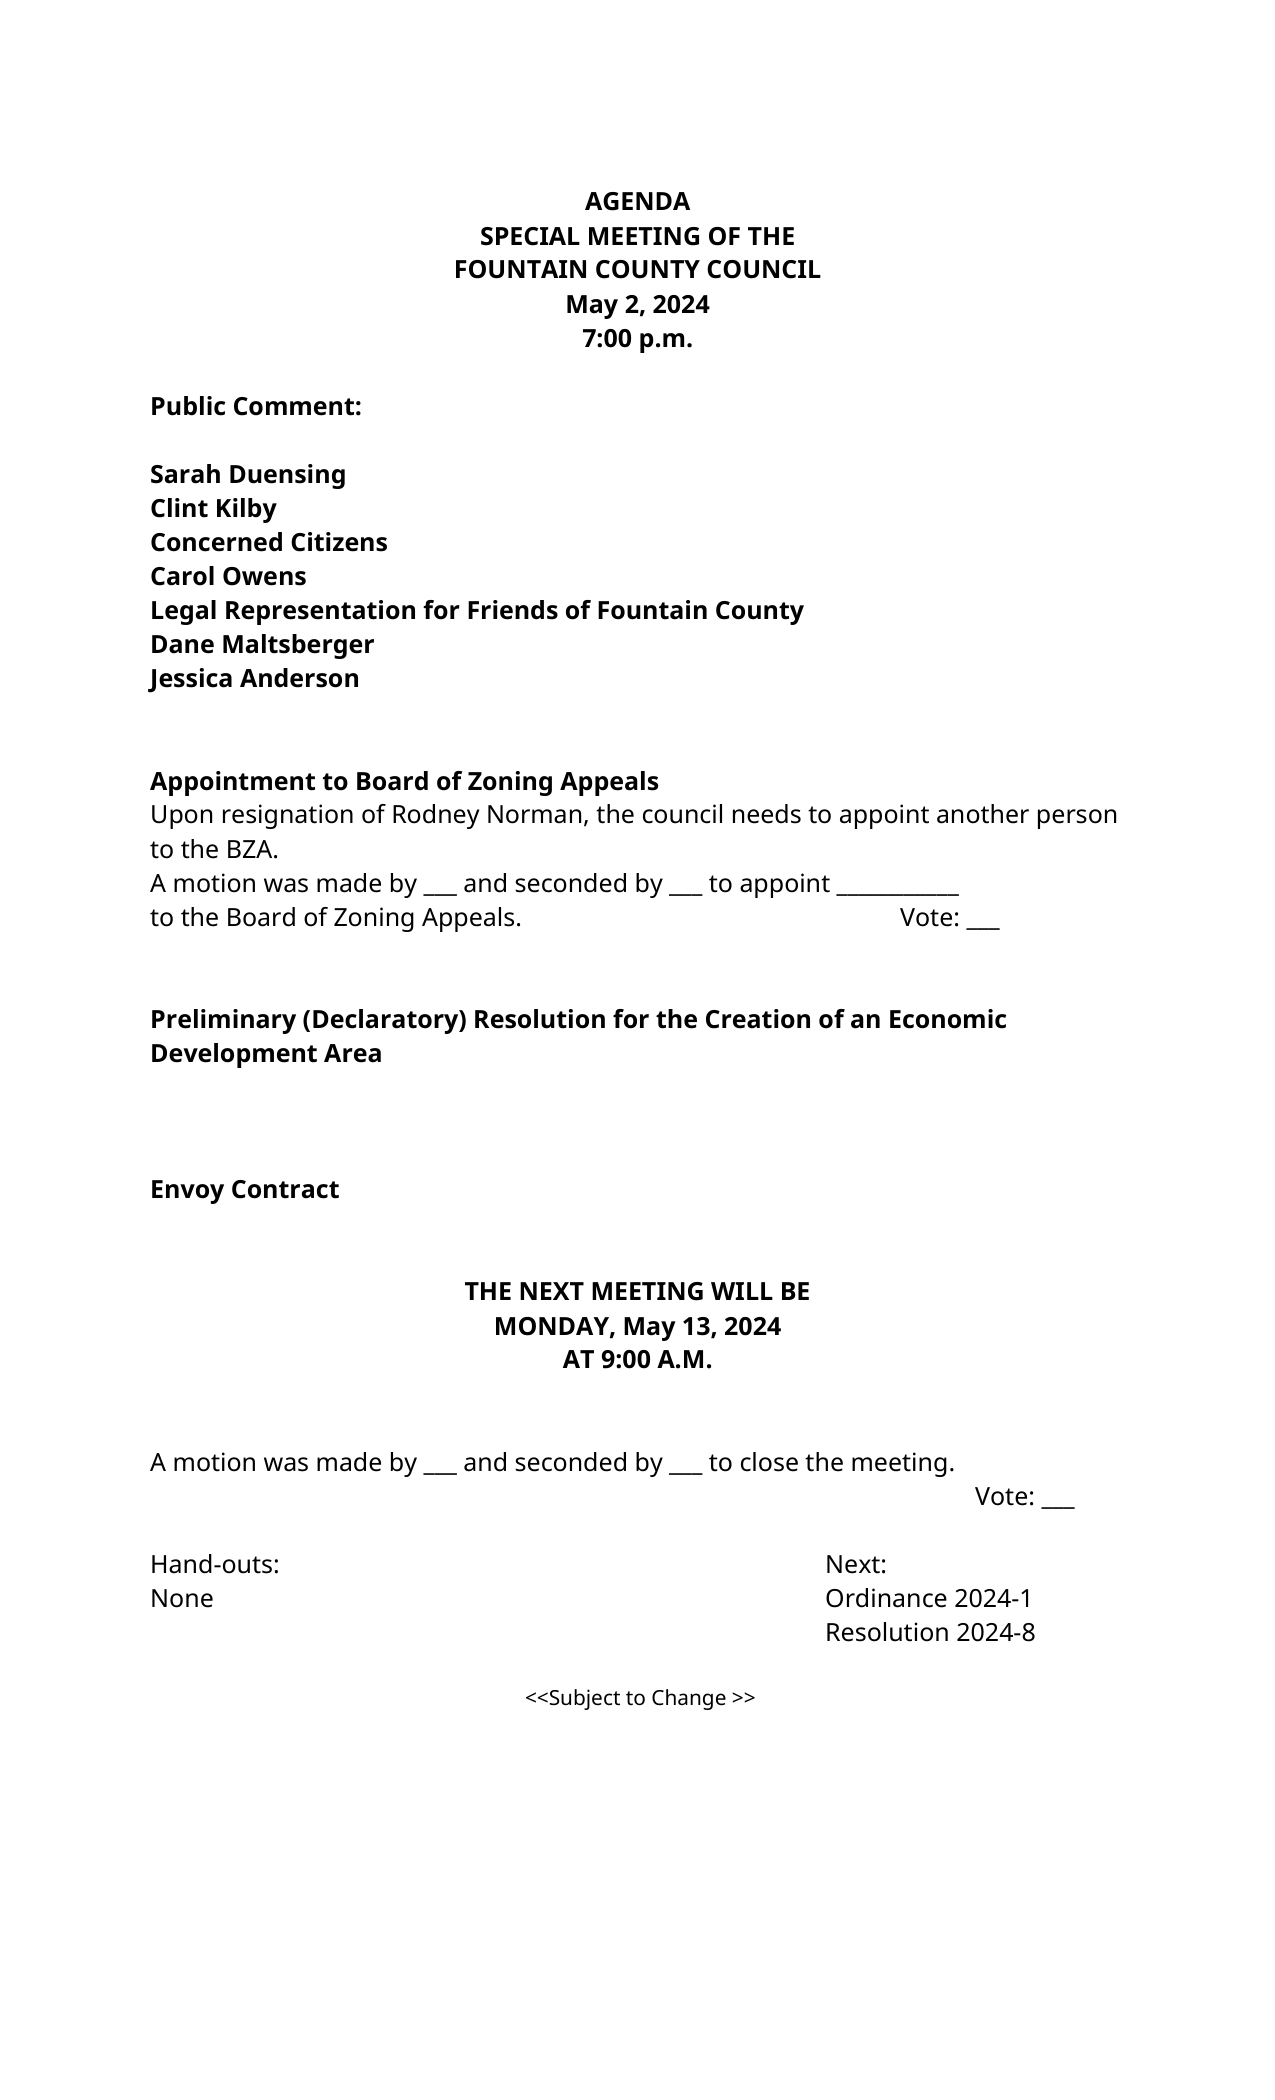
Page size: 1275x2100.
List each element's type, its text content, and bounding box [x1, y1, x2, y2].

text Jessica Anderson [150, 661, 1125, 695]
text to the Board of Zoning Appeals. Vote: ___ [150, 899, 1125, 933]
text <<Subject to Change >> [150, 1683, 1125, 1711]
text Legal Representation for Friends of Fountain County [150, 593, 1125, 627]
text Concerned Citizens [150, 525, 1125, 559]
text Sarah Duensing [150, 457, 1125, 491]
text A motion was made by ___ and seconded by ___ to appoint ___________ [150, 865, 1125, 899]
text FOUNTAIN COUNTY COUNCIL [150, 252, 1125, 286]
text May 2, 2024 [150, 286, 1125, 320]
text SPECIAL MEETING OF THE [150, 218, 1125, 252]
text THE NEXT MEETING WILL BE [150, 1274, 1125, 1308]
text MONDAY, May 13, 2024 [150, 1308, 1125, 1342]
text Clint Kilby [150, 491, 1125, 525]
text None Ordinance 2024-1 [150, 1581, 1125, 1615]
text Vote: ___ [150, 1478, 1125, 1512]
text AGENDA [150, 184, 1125, 218]
text Appointment to Board of Zoning Appeals [150, 763, 1125, 797]
text Resolution 2024-8 [150, 1615, 1125, 1649]
text Upon resignation of Rodney Norman, the council needs to appoint another person to the BZA. [150, 797, 1125, 865]
text Hand-outs: Next: [150, 1547, 1125, 1581]
text AT 9:00 A.M. [150, 1342, 1125, 1376]
text Envoy Contract [150, 1172, 1125, 1206]
text Carol Owens [150, 559, 1125, 593]
text A motion was made by ___ and seconded by ___ to close the meeting. [150, 1444, 1125, 1478]
text Public Comment: [150, 388, 1125, 422]
text 7:00 p.m. [150, 320, 1125, 354]
text Preliminary (Declaratory) Resolution for the Creation of an Economic Development Area [150, 1002, 1125, 1070]
text Dane Maltsberger [150, 627, 1125, 661]
